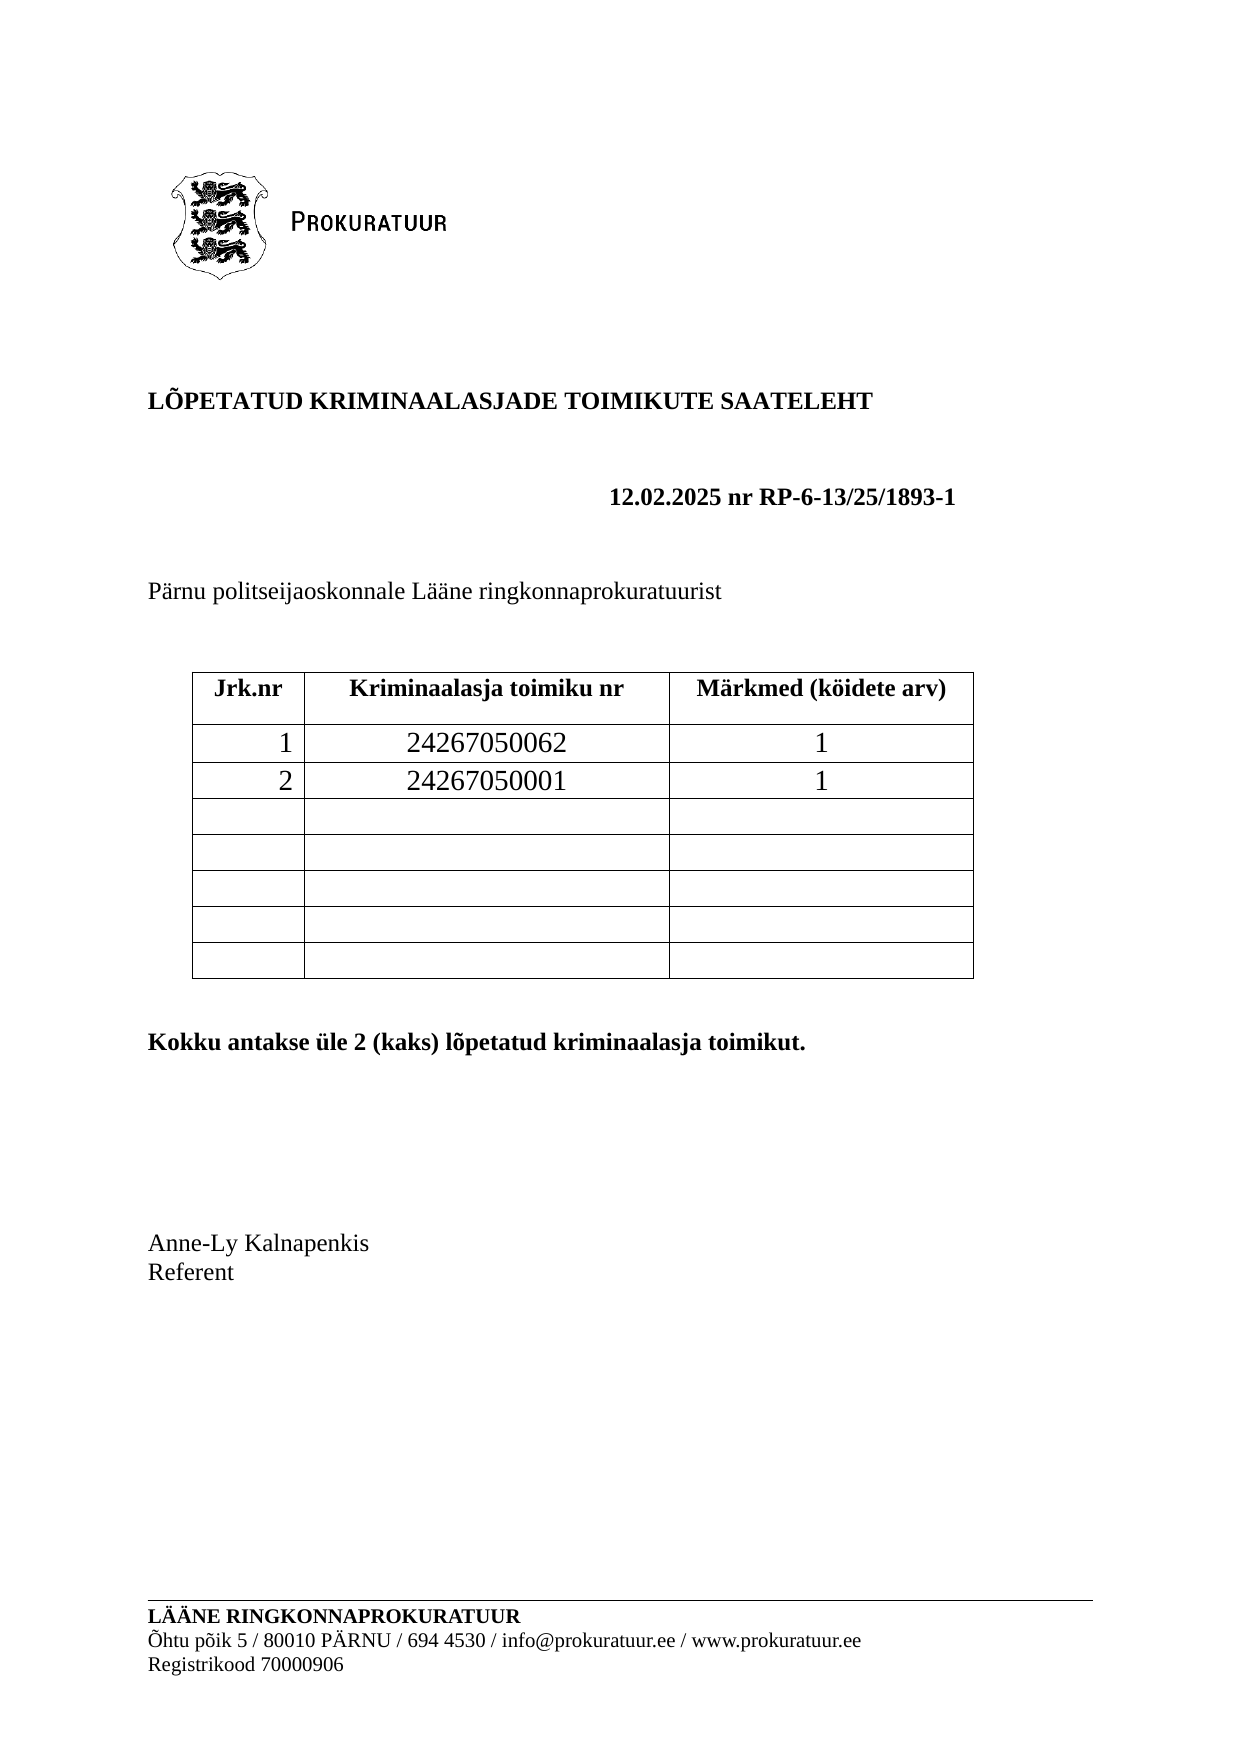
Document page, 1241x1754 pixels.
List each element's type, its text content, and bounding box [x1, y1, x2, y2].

table_cell [670, 907, 973, 942]
table_cell [193, 799, 304, 834]
table_cell 1 [670, 763, 973, 798]
table_cell [670, 835, 973, 870]
table_cell [193, 907, 304, 942]
table_cell 2 [193, 763, 304, 798]
table_cell [670, 871, 973, 906]
table_header Märkmed (köidete arv) [670, 673, 973, 724]
table_cell 1 [670, 725, 973, 762]
table_cell [305, 907, 669, 942]
text Kokku antakse üle 2 (kaks) lõpetatud kriminaalasja toimikut. [148, 1027, 1093, 1056]
table_cell 24267050062 [305, 725, 669, 762]
text LÕPETATUD KRIMINAALASJADE TOIMIKUTE SAATELEHT [148, 386, 1093, 415]
table_cell 1 [193, 725, 304, 762]
table_cell [193, 943, 304, 978]
table_cell 24267050001 [305, 763, 669, 798]
text 12.02.2025 nr RP-6-13/25/1893-1 [516, 482, 1093, 510]
table_cell [305, 835, 669, 870]
table_cell [193, 871, 304, 906]
table_cell [670, 943, 973, 978]
text politseijaoskonnale Lääne ringkonnaprokuratuurist [148, 576, 1093, 605]
table_cell [670, 799, 973, 834]
picture [147, 147, 631, 305]
table_header Kriminaalasja toimiku nr [305, 673, 669, 724]
table_header Jrk.nr [193, 673, 304, 724]
table_cell [305, 871, 669, 906]
table_cell [193, 835, 304, 870]
text Referent [148, 1257, 1093, 1286]
table_cell [305, 943, 669, 978]
table_cell [305, 799, 669, 834]
text Anne-Ly Kalnapenkis [148, 1228, 1093, 1257]
